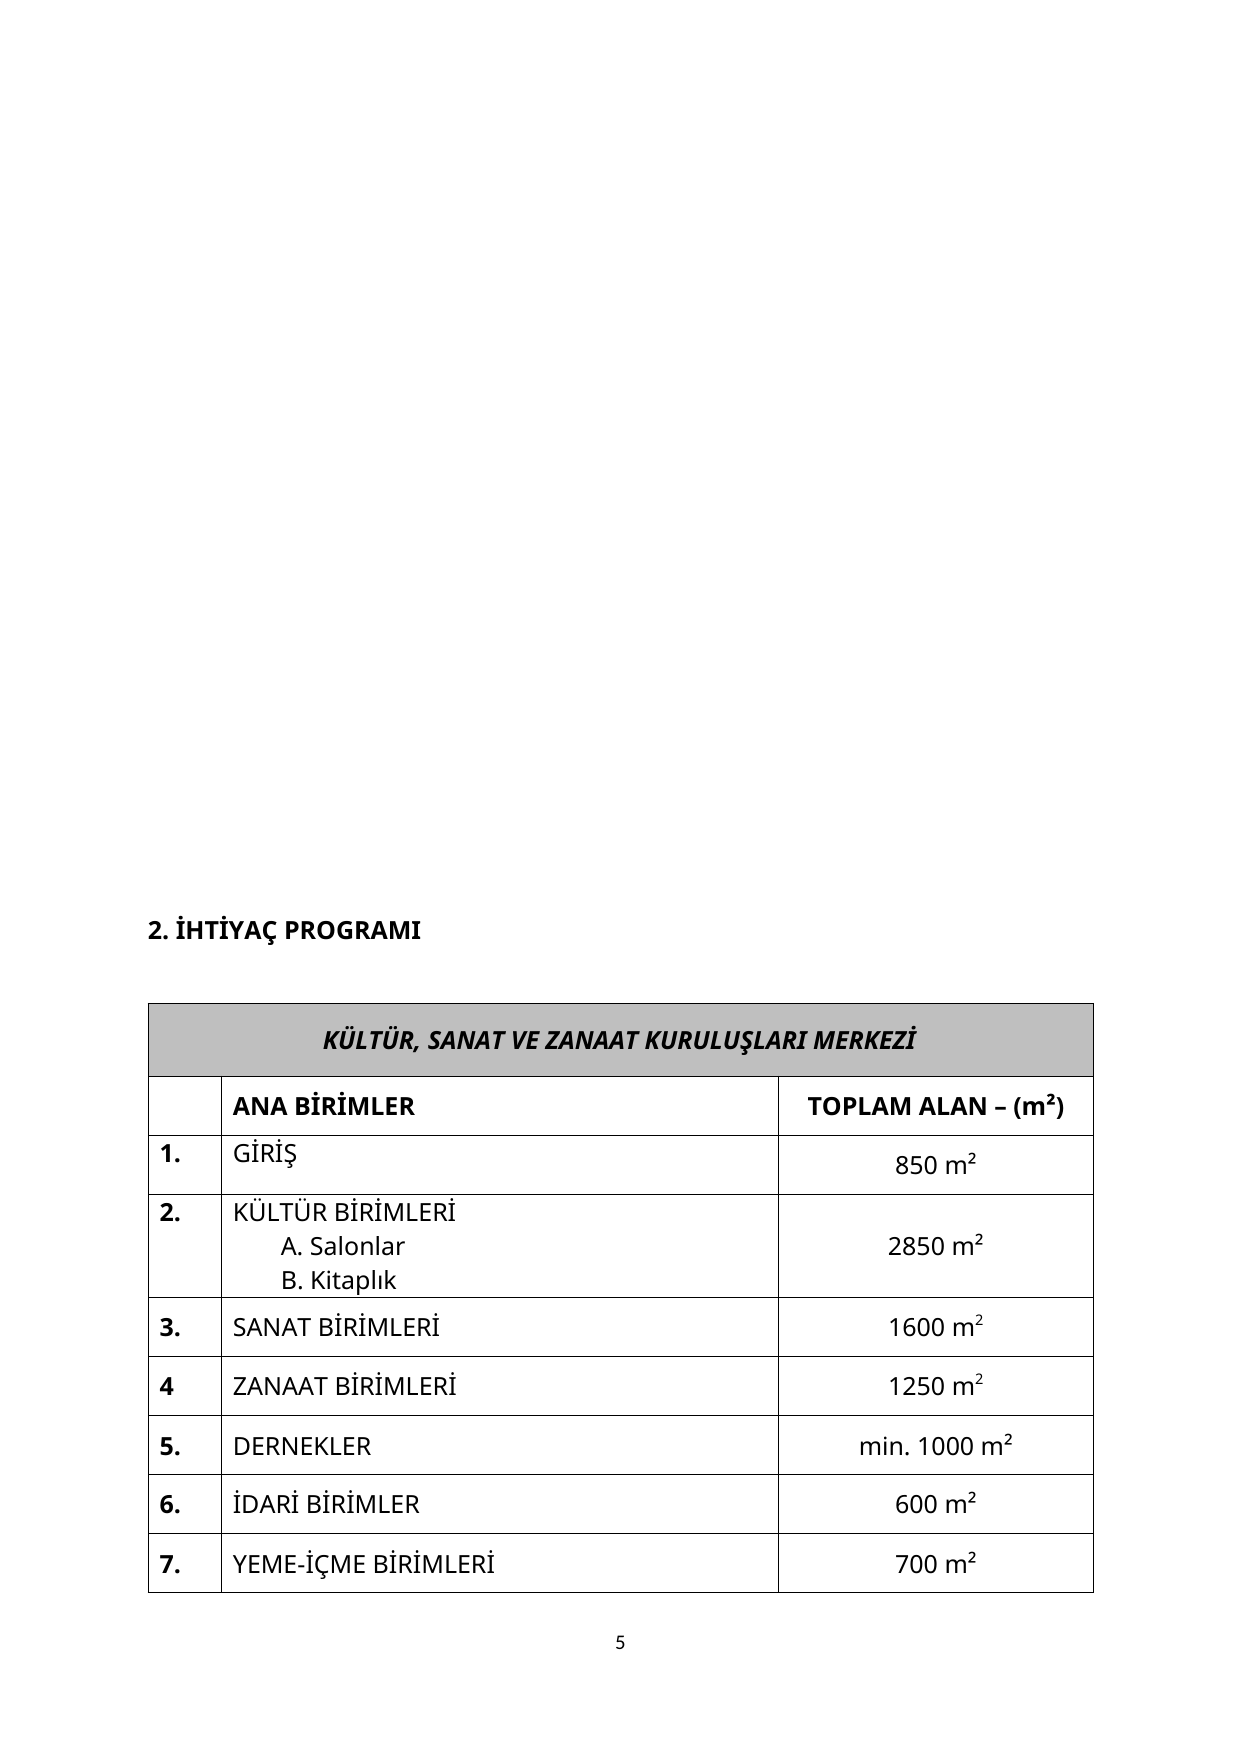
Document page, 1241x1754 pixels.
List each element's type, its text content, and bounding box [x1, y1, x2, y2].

table_cell 3. [149, 1298, 221, 1356]
table_cell 7. [149, 1534, 221, 1592]
table_header KÜLTÜR, SANAT VE ZANAAT KURULUŞLARI MERKEZİ [149, 1004, 1093, 1076]
table_cell [149, 1077, 221, 1135]
table_cell 600 m² [779, 1475, 1093, 1533]
table_cell 6. [149, 1475, 221, 1533]
table_cell 2. [149, 1195, 221, 1297]
table_cell min. 1000 m² [779, 1416, 1093, 1474]
table_cell SANAT BİRİMLERİ [222, 1298, 778, 1356]
table_cell ZANAAT BİRİMLERİ [222, 1357, 778, 1415]
table_cell İDARİ BİRİMLER [222, 1475, 778, 1533]
table_cell 1. [149, 1136, 221, 1194]
table_cell 2850 m² [779, 1195, 1093, 1297]
table_cell 1250 m2 [779, 1357, 1093, 1415]
table_cell YEME-İÇME BİRİMLERİ [222, 1534, 778, 1592]
text 2. İHTİYAÇ PROGRAMI [148, 912, 1093, 947]
table_cell GİRİŞ [222, 1136, 778, 1194]
table_cell ANA BİRİMLER [222, 1077, 778, 1135]
table_cell 850 m² [779, 1136, 1093, 1194]
table_cell 1600 m2 [779, 1298, 1093, 1356]
table_cell DERNEKLER [222, 1416, 778, 1474]
table_cell 4 [149, 1357, 221, 1415]
table_cell 700 m² [779, 1534, 1093, 1592]
table_cell 5. [149, 1416, 221, 1474]
table_cell KÜLTÜR BİRİMLERİ A. Salonlar B. Kitaplık [222, 1195, 778, 1297]
table_cell TOPLAM ALAN – (m²) [779, 1077, 1093, 1135]
